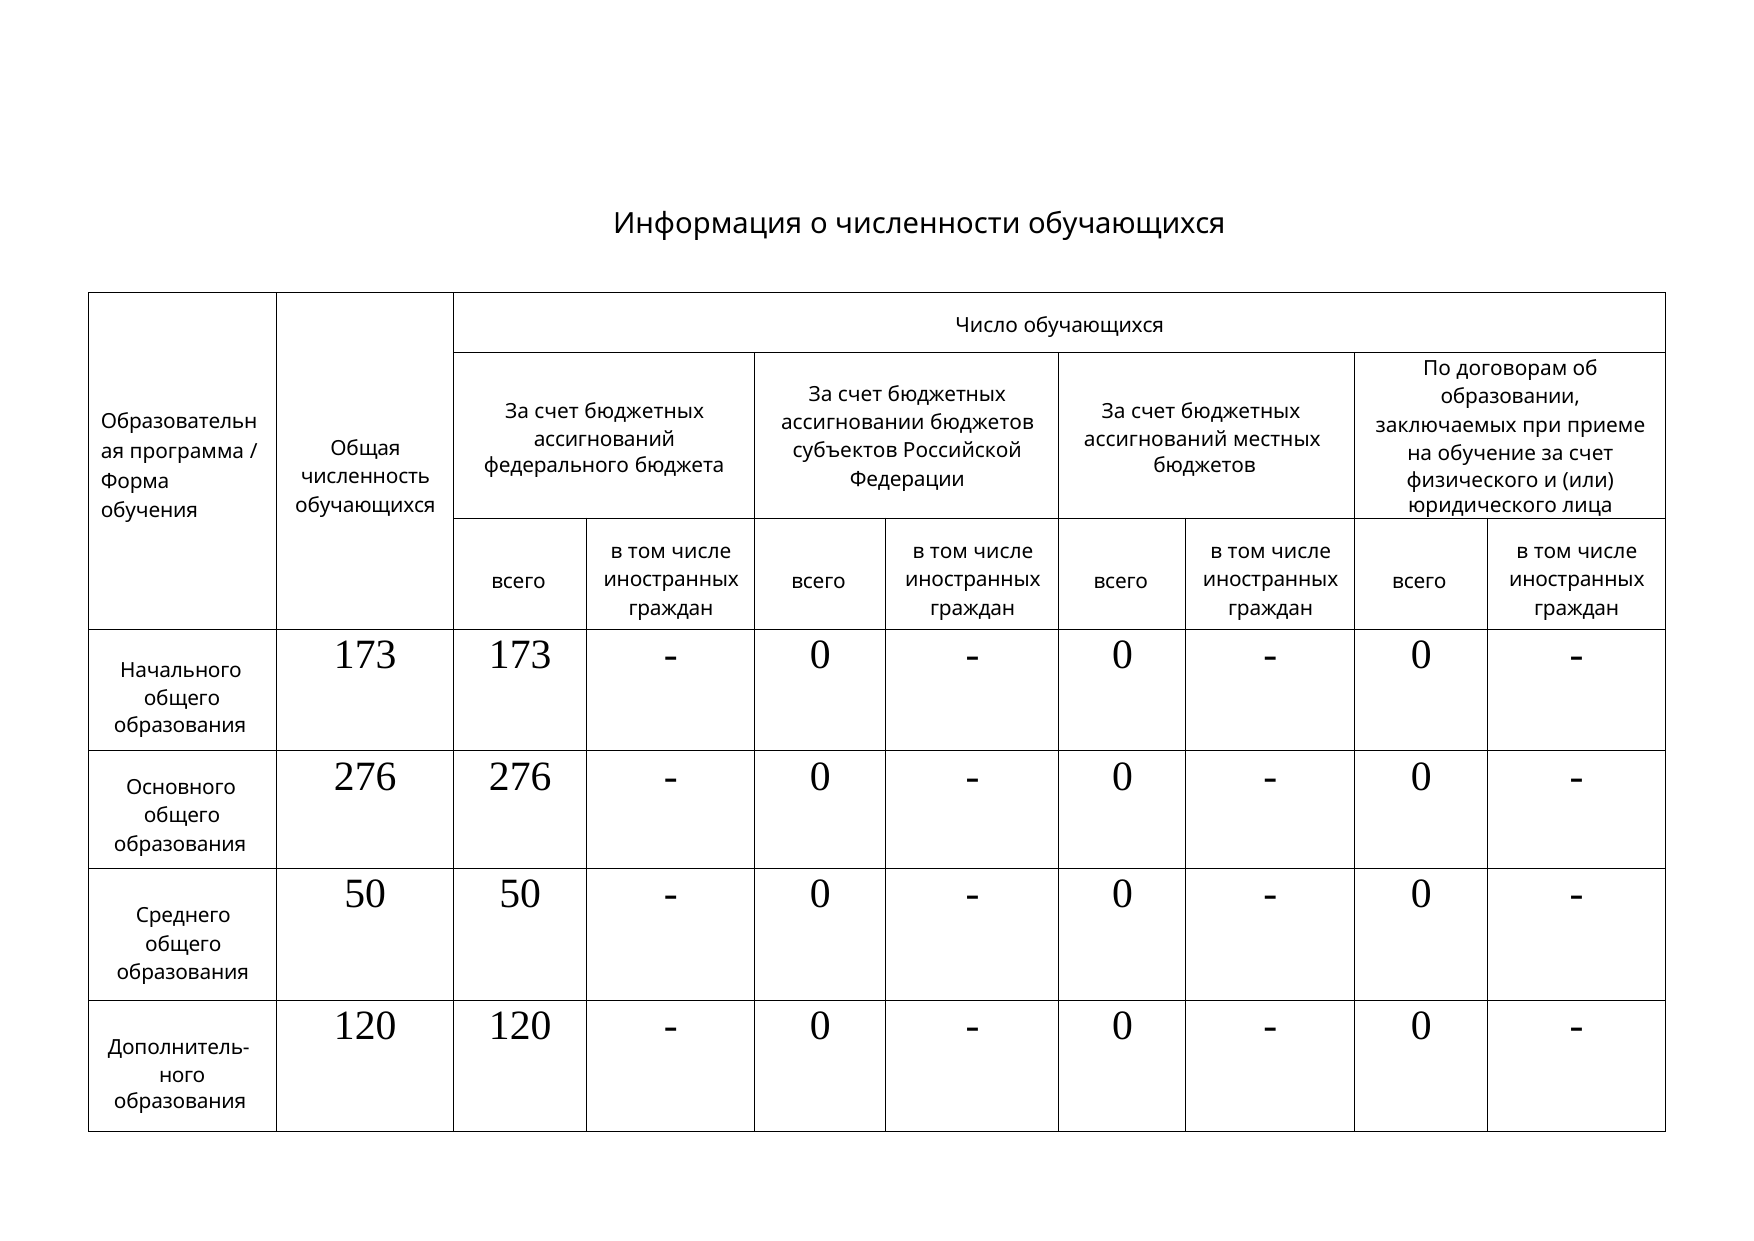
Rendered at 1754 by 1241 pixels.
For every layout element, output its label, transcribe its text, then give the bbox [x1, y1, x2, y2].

table_cell - [1186, 751, 1354, 868]
table_cell - [587, 869, 754, 999]
table_cell За счет бюджетных ассигнований федерального бюджета [454, 353, 754, 517]
table_cell - [886, 1001, 1058, 1131]
table_cell 0 [755, 1001, 885, 1131]
table_header Число обучающихся [454, 293, 1665, 352]
table_cell в том числе иностранных граждан [1186, 519, 1354, 628]
table_cell - [1488, 630, 1665, 750]
table_cell 276 [277, 751, 453, 868]
table_cell в том числе иностранных граждан [587, 519, 754, 628]
text Информация о численности обучающихся [613, 202, 1677, 242]
table_cell По договорам об образовании, заключаемых при приеме на обучение за счет физического и (или) юридического лица [1355, 353, 1665, 517]
table_cell всего [755, 519, 885, 628]
table_cell в том числе иностранных граждан [886, 519, 1058, 628]
table_cell - [1186, 1001, 1354, 1131]
table_cell - [886, 751, 1058, 868]
table_cell 173 [454, 630, 586, 750]
table_cell всего [454, 519, 586, 628]
table_cell - [587, 751, 754, 868]
table_cell 0 [755, 869, 885, 999]
table_cell - [587, 1001, 754, 1131]
table_header Общая численность обучающихся [277, 293, 453, 628]
table_cell - [1186, 869, 1354, 999]
table_cell - [1488, 751, 1665, 868]
table_header Образовательн ая программа / Форма обучения [89, 293, 276, 628]
table_cell Основного общего образования [89, 751, 276, 868]
table_cell 276 [454, 751, 586, 868]
table_cell 0 [1355, 630, 1487, 750]
table_cell - [1488, 1001, 1665, 1131]
table_cell 0 [1059, 751, 1185, 868]
table_cell 0 [1355, 869, 1487, 999]
table_cell 0 [1059, 1001, 1185, 1131]
table_cell 0 [1059, 869, 1185, 999]
table_cell Среднего общего образования [89, 869, 276, 999]
table_cell 173 [277, 630, 453, 750]
table_cell - [1186, 630, 1354, 750]
table_cell За счет бюджетных ассигновании бюджетов субъектов Российской Федерации [755, 353, 1058, 517]
table_cell в том числе иностранных граждан [1488, 519, 1665, 628]
table_cell 0 [1059, 630, 1185, 750]
table_cell 0 [755, 751, 885, 868]
table_cell Дополнитель- ного образования [89, 1001, 276, 1131]
table_cell 50 [454, 869, 586, 999]
table_cell 0 [1355, 1001, 1487, 1131]
table_cell всего [1355, 519, 1487, 628]
table_cell За счет бюджетных ассигнований местных бюджетов [1059, 353, 1354, 517]
table_cell 0 [755, 630, 885, 750]
table_cell 120 [454, 1001, 586, 1131]
table_cell - [886, 630, 1058, 750]
table_cell 120 [277, 1001, 453, 1131]
table_cell - [1488, 869, 1665, 999]
table_cell всего [1059, 519, 1185, 628]
table_cell - [886, 869, 1058, 999]
table_cell 50 [277, 869, 453, 999]
table_cell Начального общего образования [89, 630, 276, 750]
table_cell - [587, 630, 754, 750]
table_cell 0 [1355, 751, 1487, 868]
